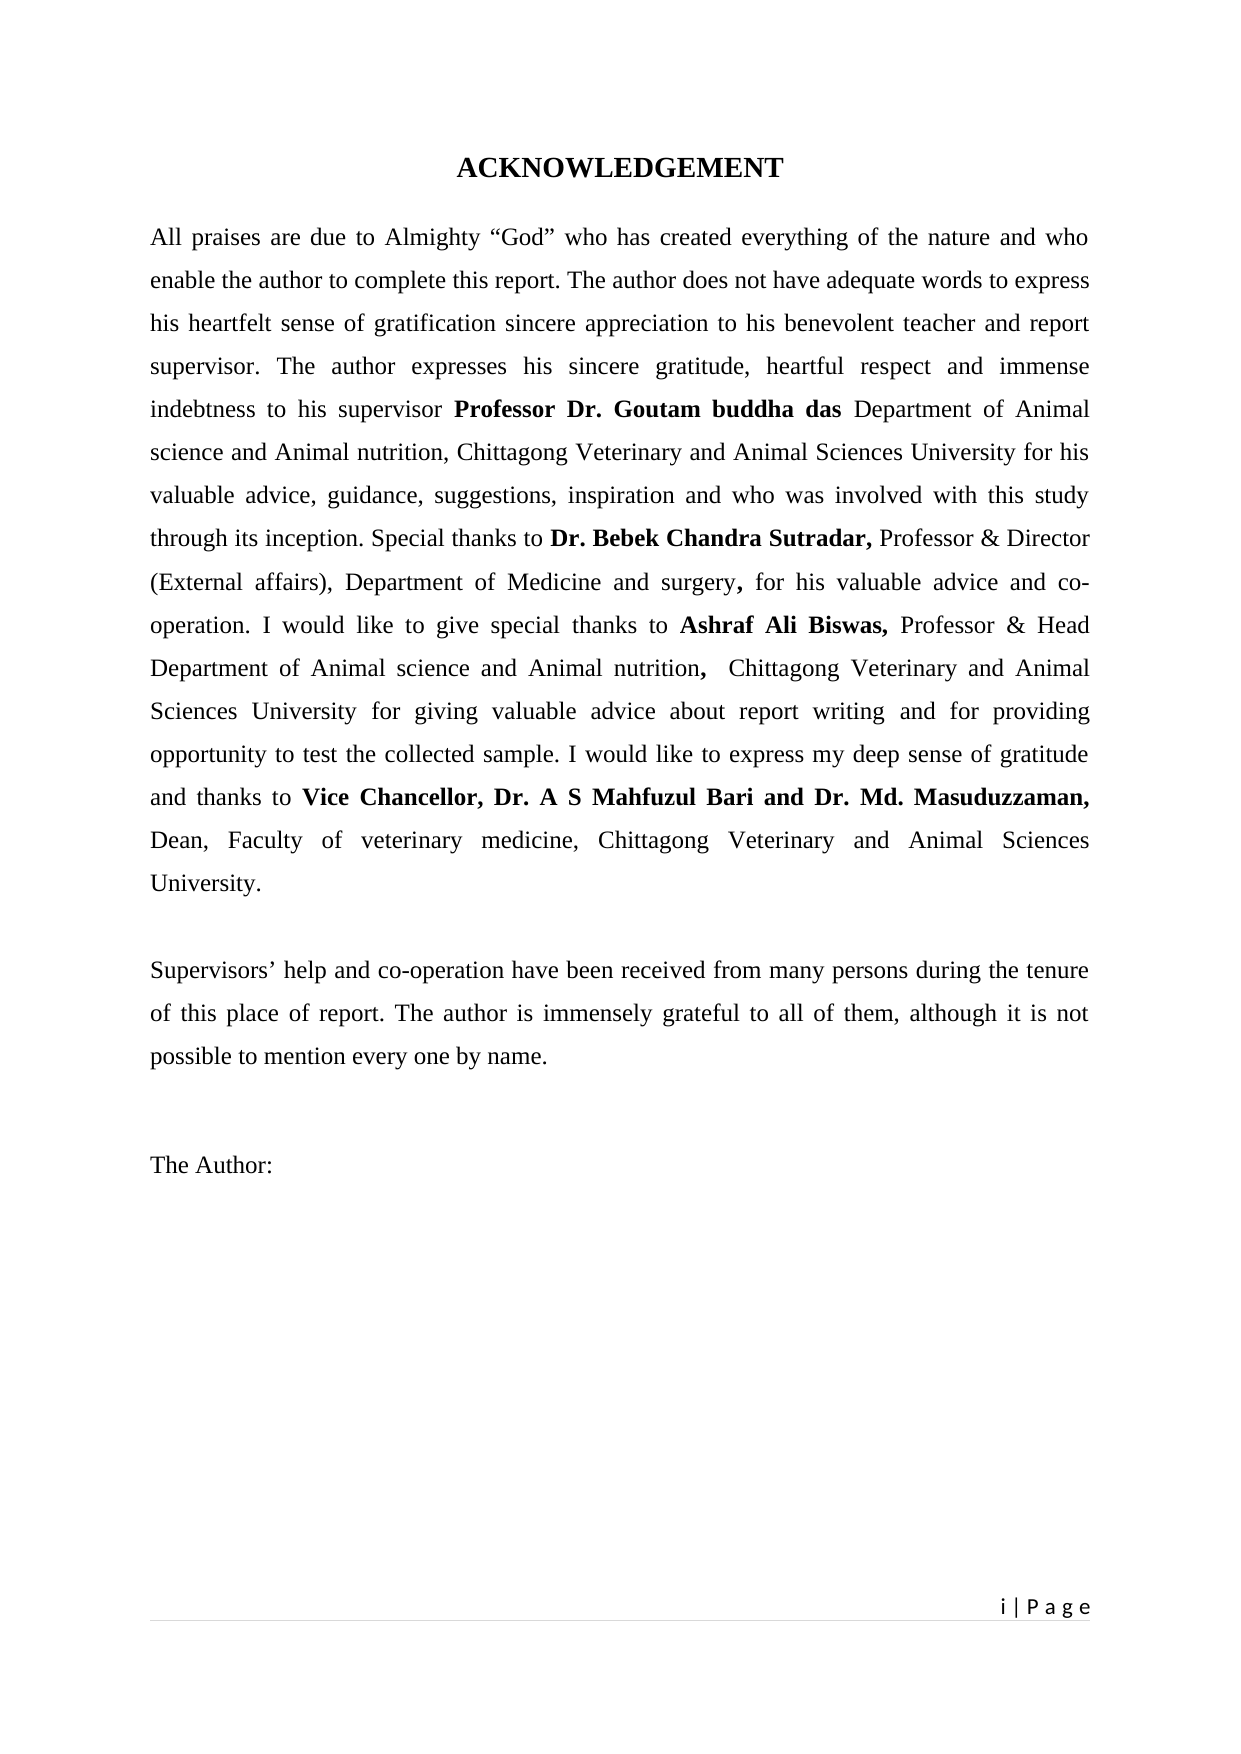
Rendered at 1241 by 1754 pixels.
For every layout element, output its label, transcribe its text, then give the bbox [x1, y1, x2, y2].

text Supervisors’ help and co-operation have been received from many persons during the tenure of this place of report. The author is immensely grateful to all of them, although it is not possible to mention every one by name. [150, 955, 1090, 1070]
text All praises are due to Almighty “God” who has created everything of the nature and who enable the author to complete this report. The author does not have adequate words to express his heartfelt sense of gratification sincere appreciation to his benevolent teacher and report supervisor. The author expresses his sincere gratitude, heartful respect and immense indebtness to his supervisor Professor Dr. Goutam buddha das Department of Animal science and Animal nutrition, Chittagong Veterinary and Animal Sciences University for his valuable advice, guidance, suggestions, inspiration and who was involved with this study through its inception. Special thanks to Dr. Bebek Chandra Sutradar, Professor & Director (External affairs), Department of Medicine and surgery, for his valuable advice and co-operation. I would like to give special thanks to Ashraf Ali Biswas, Professor & Head Department of Animal science and Animal nutrition, Chittagong Veterinary and Animal Sciences University for giving valuable advice about report writing and for providing opportunity to test the collected sample. I would like to express my deep sense of gratitude and thanks to Vice Chancellor, Dr. A S Mahfuzul Bari and Dr. Md. Masuduzzaman, Dean, Faculty of veterinary medicine, Chittagong Veterinary and Animal Sciences University. [150, 222, 1090, 897]
text ACKNOWLEDGEMENT [150, 150, 1090, 183]
text The Author: [150, 1150, 1090, 1179]
